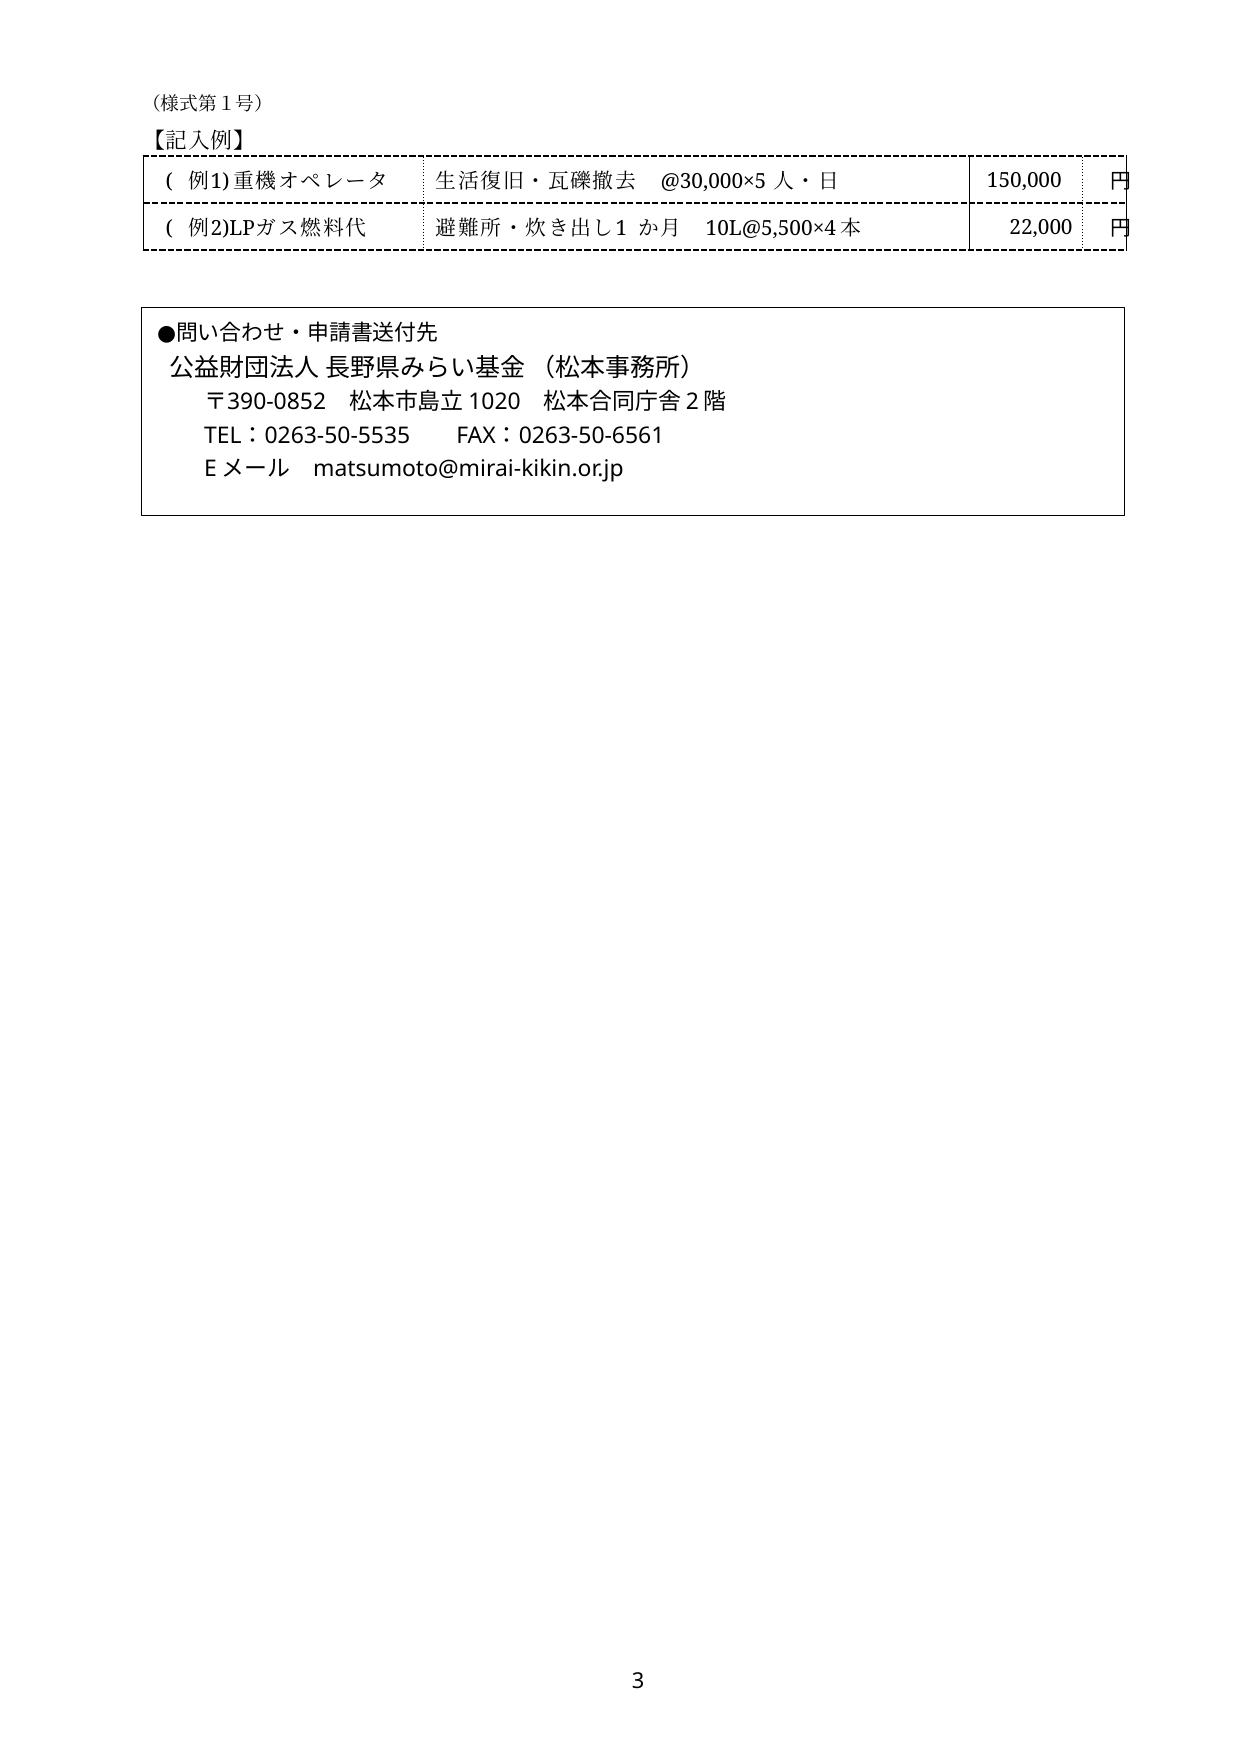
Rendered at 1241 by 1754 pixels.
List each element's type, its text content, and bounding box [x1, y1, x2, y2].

table_cell 避難所・炊き出し1か月 10L@5,500×4本 [424, 202, 969, 249]
table_header (例1)重機オペレータ [144, 155, 423, 202]
table_header 150,000 [970, 155, 1082, 202]
text 【記入例】 [143, 123, 1133, 154]
table_header 生活復旧・瓦礫撤去 @30,000×5人・日 [424, 155, 969, 202]
table_cell 22,000 [970, 202, 1082, 249]
table_cell 円 [1083, 202, 1126, 249]
table_cell (例2)LPガス燃料代 [144, 202, 423, 249]
table_header 円 [1083, 155, 1126, 202]
